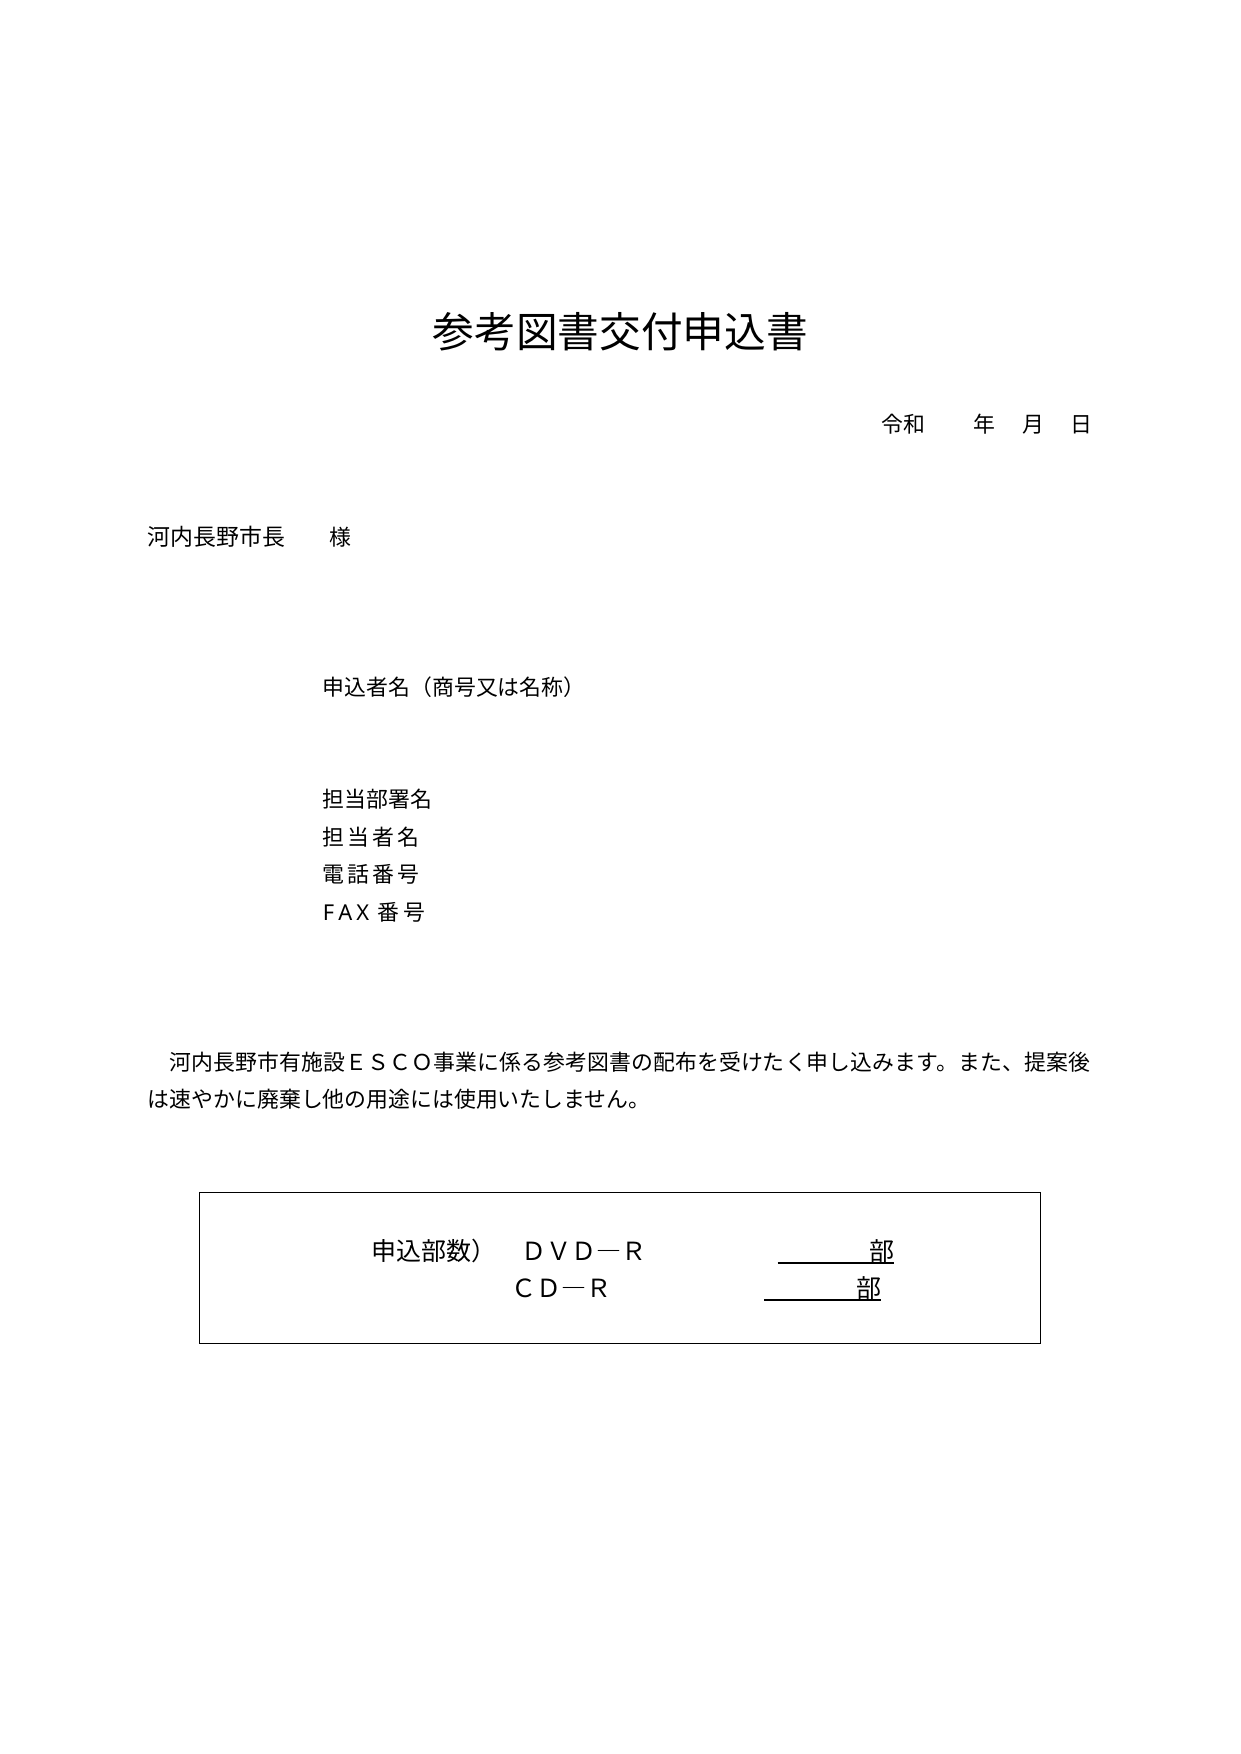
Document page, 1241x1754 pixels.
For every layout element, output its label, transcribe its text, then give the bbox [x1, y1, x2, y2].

text 令和 年 月 日 [148, 404, 1092, 442]
text 担当部署名 [235, 779, 1092, 817]
text 河内長野市有施設ＥＳＣＯ事業に係る参考図書の配布を受けたく申し込みます。また、提案後は速やかに廃棄し他の用途には使用いたしません。 [148, 1042, 1092, 1117]
text 電話番号 [235, 854, 1092, 892]
text 申込者名（商号又は名称） [235, 667, 1092, 704]
text 担当者名 [235, 817, 1092, 854]
text FAX番号 [235, 892, 1092, 929]
text 参考図書交付申込書 [148, 292, 1092, 367]
text 河内長野市長 様 [148, 517, 1092, 554]
table_header 申込部数） ＤＶＤ―Ｒ 部 ＣＤ―Ｒ 部 [200, 1193, 1040, 1343]
